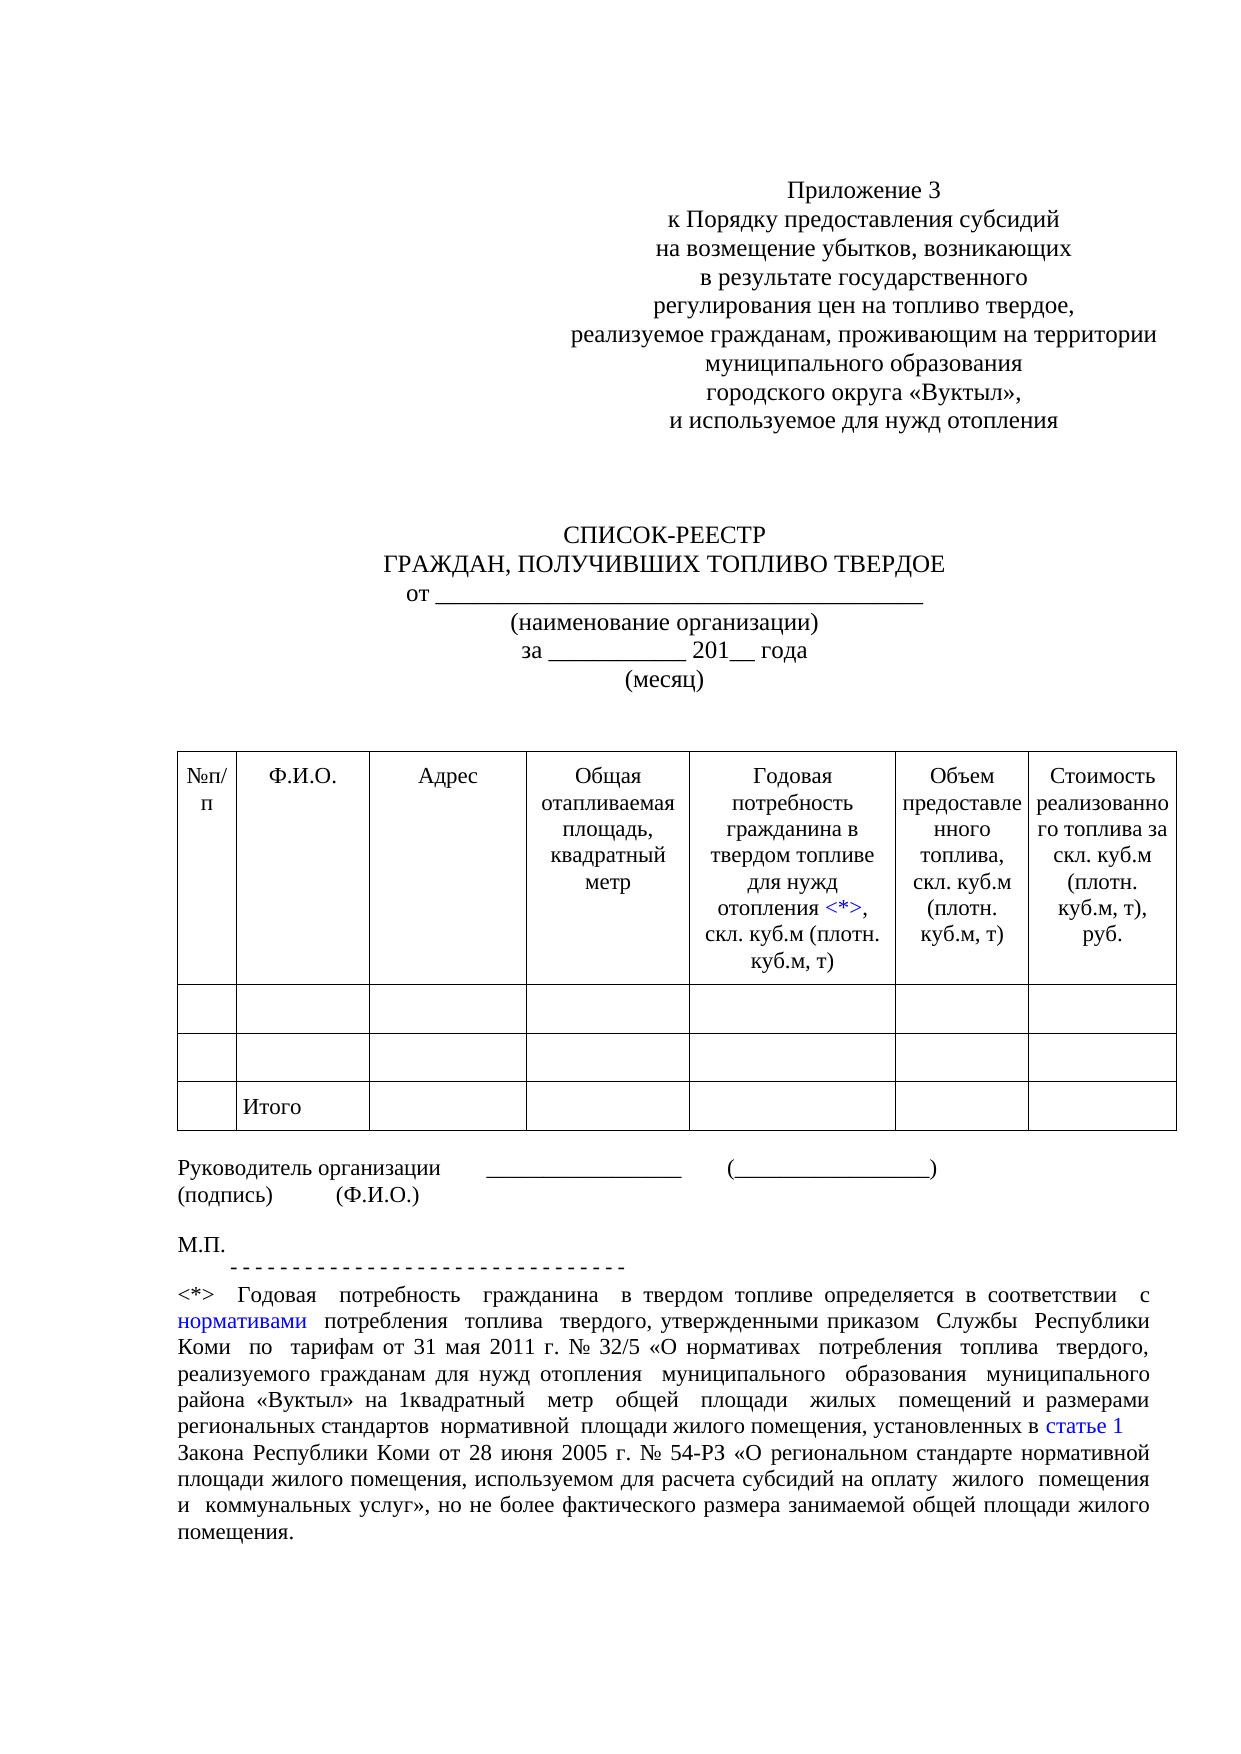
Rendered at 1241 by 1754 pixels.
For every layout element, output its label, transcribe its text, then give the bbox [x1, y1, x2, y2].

text СПИСОК-РЕЕСТР [177, 521, 1152, 549]
table_header Общая отапливаемая площадь, квадратный метр [527, 752, 689, 984]
table_cell [1029, 985, 1176, 1032]
table_header Стоимость реализованного топлива за скл. куб.м (плотн. куб.м, т), руб. [1029, 752, 1176, 984]
table_header Ф.И.О. [237, 752, 369, 984]
table_cell [527, 1082, 689, 1130]
table_cell [237, 1034, 369, 1081]
table_cell [237, 985, 369, 1032]
table_cell Итого [237, 1082, 369, 1130]
text и используемое для нужд отопления [487, 406, 1240, 434]
text в результате государственного [487, 262, 1240, 291]
text реализуемое гражданам, проживающим на территории [487, 319, 1240, 348]
table_cell [1029, 1082, 1176, 1130]
text за ___________ 201__ года [177, 636, 1152, 664]
text Закона Республики Коми от 28 июня 2005 г. № 54-РЗ «О региональном стандарте нормативной площади жилого помещения, используемом для расчета субсидий на оплату жилого помещения и коммунальных услуг», но не более фактического размера занимаемой общей площади жилого помещения. [177, 1439, 1152, 1544]
text -------------------------------- [177, 1257, 1152, 1281]
text (наименование организации) [177, 607, 1152, 636]
table_header Годовая потребность гражданина в твердом топливе для нужд отопления <*>, скл. куб.м (плотн. куб.м, т) [690, 752, 895, 984]
table_cell [178, 985, 236, 1032]
text Приложение 3 [487, 176, 1240, 204]
table_cell [527, 985, 689, 1032]
table_cell [690, 985, 895, 1032]
table_header Объем предоставленного топлива, скл. куб.м (плотн. куб.м, т) [896, 752, 1028, 984]
table_cell [370, 1034, 526, 1081]
text регулирования цен на топливо твердое, [487, 291, 1240, 319]
text Руководитель организации _________________ (_________________) [177, 1154, 1152, 1181]
table_cell [370, 1082, 526, 1130]
text <*> Годовая потребность гражданина в твердом топливе определяется в соответствии с нормативами потребления топлива твердого, утвержденными приказом Службы Республики Коми по тарифам от 31 мая 2011 г. № 32/5 «О нормативах потребления топлива твердого, реализуемого гражданам для нужд отопления муниципального образования муниципального района «Вуктыл» на 1квадратный метр общей площади жилых помещений и размерами региональных стандартов нормативной площади жилого помещения, установленных в статье 1 [177, 1281, 1152, 1439]
table_cell [370, 985, 526, 1032]
table_cell [690, 1034, 895, 1081]
text на возмещение убытков, возникающих [487, 233, 1240, 262]
text М.П. [177, 1231, 1152, 1257]
table_cell [527, 1034, 689, 1081]
table_cell [896, 1082, 1028, 1130]
table_header №п/п [178, 752, 236, 984]
text ГРАЖДАН, ПОЛУЧИВШИХ ТОПЛИВО ТВЕРДОЕ [177, 549, 1152, 578]
text муниципального образования [487, 348, 1240, 377]
table_cell [178, 1082, 236, 1130]
table_cell [896, 985, 1028, 1032]
table_cell [1029, 1034, 1176, 1081]
table_cell [690, 1082, 895, 1130]
table_cell [896, 1034, 1028, 1081]
table_header Адрес [370, 752, 526, 984]
text городского округа «Вуктыл», [487, 377, 1240, 406]
table_cell [178, 1034, 236, 1081]
text от _______________________________________ [177, 578, 1152, 607]
text к Порядку предоставления субсидий [487, 204, 1240, 233]
text (месяц) [177, 664, 1152, 693]
text (подпись) (Ф.И.О.) [177, 1181, 1152, 1207]
